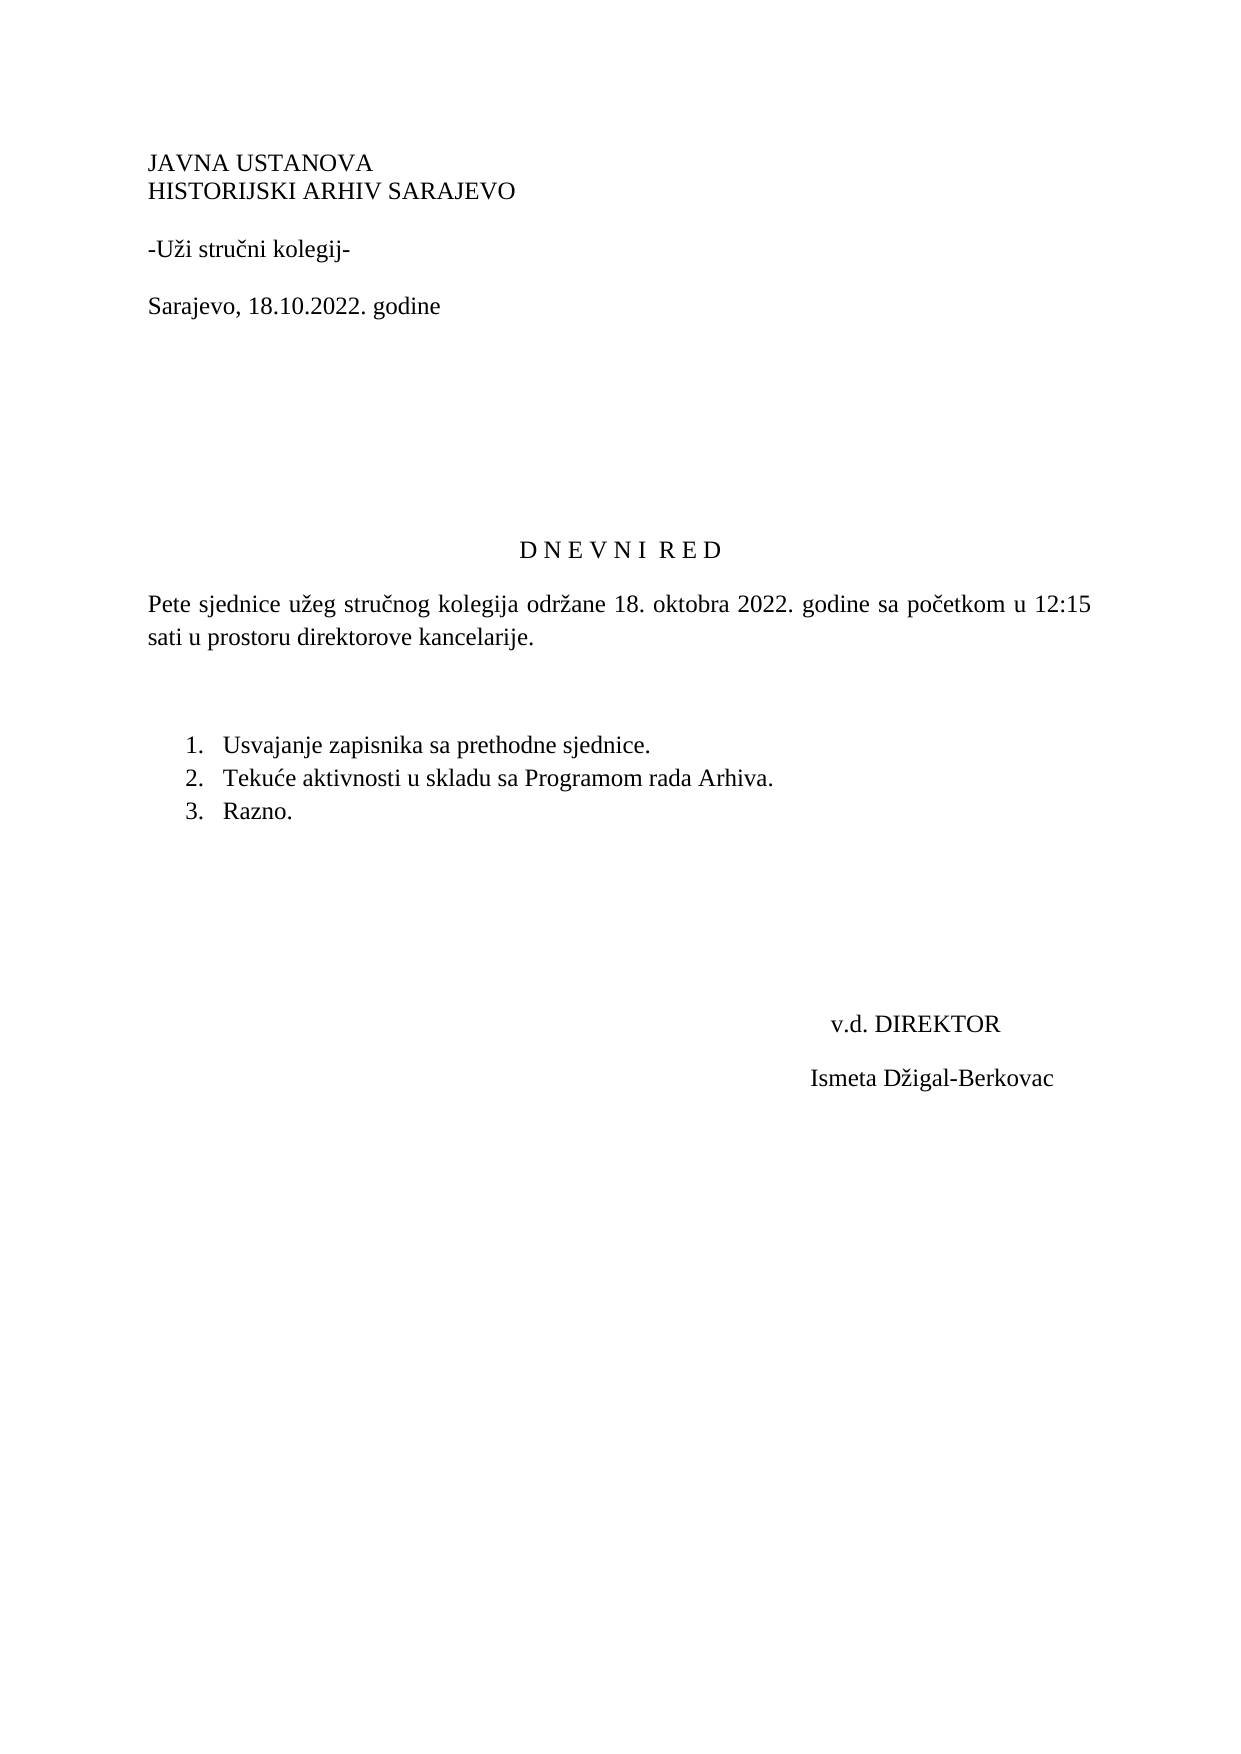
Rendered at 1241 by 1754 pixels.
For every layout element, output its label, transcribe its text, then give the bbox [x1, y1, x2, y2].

text Ismeta Džigal-Berkovac [148, 1063, 1093, 1092]
list Tekuće aktivnosti u skladu sa Programom rada Arhiva. [185, 763, 1093, 792]
list Usvajanje zapisnika sa prethodne sjednice. [185, 730, 1093, 759]
text D N E V N I R E D [148, 536, 1093, 564]
text Pete sjednice užeg stručnog kolegija održane 18. oktobra 2022. godine sa početkom u 12:15 sati u prostoru direktorove kancelarije. [148, 589, 1093, 651]
text v.d. DIREKTOR [148, 1009, 1093, 1038]
text HISTORIJSKI ARHIV SARAJEVO [148, 176, 1093, 205]
text Sarajevo, 18.10.2022. godine [148, 291, 1093, 320]
text -Uži stručni kolegij- [148, 234, 1093, 263]
text JAVNA USTANOVA [148, 148, 1093, 176]
list Razno. [185, 796, 1093, 825]
